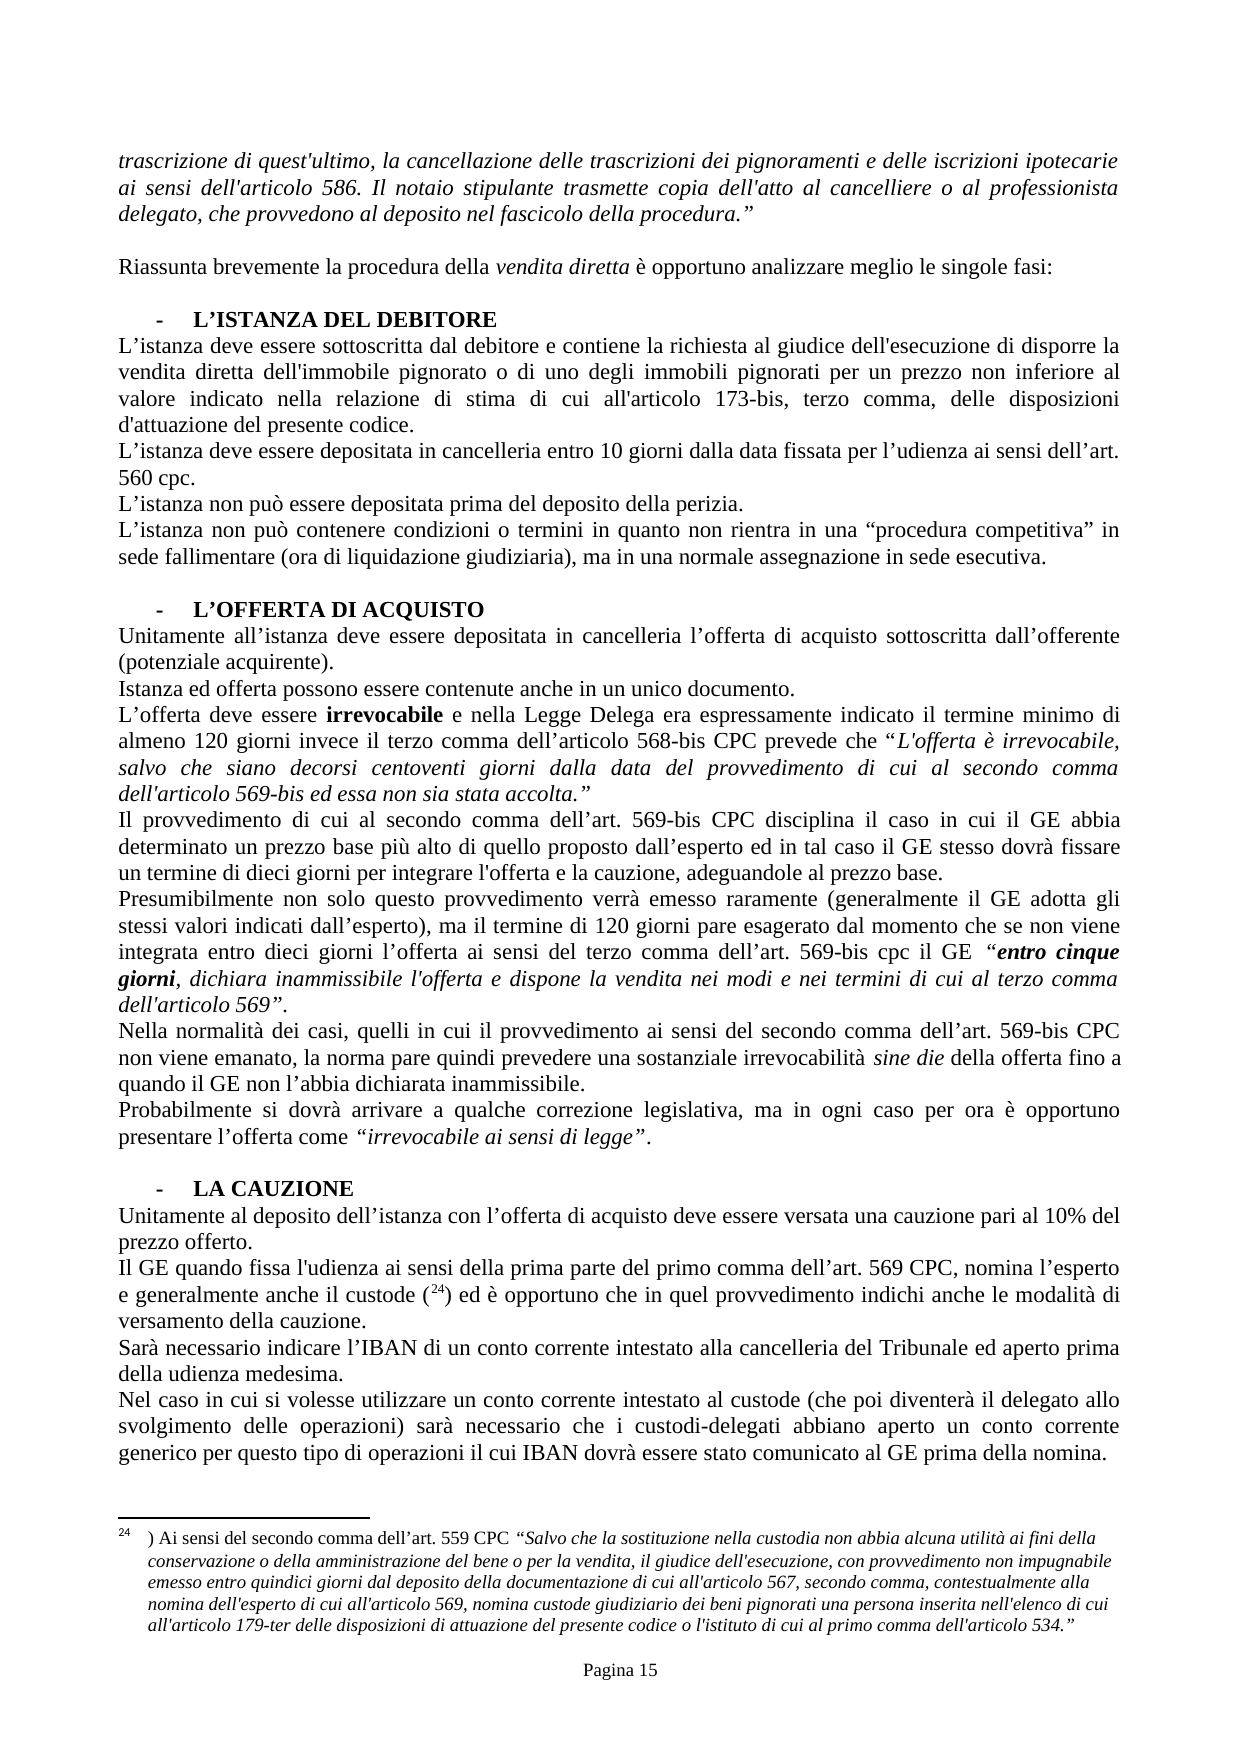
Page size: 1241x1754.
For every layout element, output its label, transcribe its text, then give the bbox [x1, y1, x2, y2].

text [118, 148, 1122, 227]
text Il GE quando fissa l'udienza ai sensi della prima parte del primo comma dell’art. 569 CPC, nomina l’esperto e generalmente anche il custode () ed è opportuno che in quel provvedimento indichi anche le modalità di versamento della cauzione. [118, 1254, 1122, 1333]
list L’OFFERTA DI ACQUISTO [156, 596, 1122, 622]
text L’offerta deve essere irrevocabile e nella Legge Delega era espressamente indicato il termine minimo di almeno 120 giorni invece il terzo comma dell’articolo 568-bis CPC prevede che “L'offerta è irrevocabile, salvo che siano decorsi centoventi giorni dalla data del provvedimento di cui al secondo comma dell'articolo 569-bis ed essa non sia stata accolta.” [118, 701, 1122, 806]
text L’istanza non può essere depositata prima del deposito della perizia. [118, 490, 1122, 517]
text L’istanza non può contenere condizioni o termini in quanto non rientra in una “procedura competitiva” in sede fallimentare (ora di liquidazione giudiziaria), ma in una normale assegnazione in sede esecutiva. [118, 517, 1122, 569]
text Unitamente al deposito dell’istanza con l’offerta di acquisto deve essere versata una cauzione pari al 10% del prezzo offerto. [118, 1202, 1122, 1254]
text Unitamente all’istanza deve essere depositata in cancelleria l’offerta di acquisto sottoscritta dall’offerente (potenziale acquirente). [118, 622, 1122, 675]
text L’istanza deve essere sottoscritta dal debitore e contiene la richiesta al giudice dell'esecuzione di disporre la vendita diretta dell'immobile pignorato o di uno degli immobili pignorati per un prezzo non inferiore al valore indicato nella relazione di stima di cui all'articolo 173-bis, terzo comma, delle disposizioni d'attuazione del presente codice. [118, 332, 1122, 437]
text Il provvedimento di cui al secondo comma dell’art. 569-bis CPC disciplina il caso in cui il GE abbia determinato un prezzo base più alto di quello proposto dall’esperto ed in tal caso il GE stesso dovrà fissare un termine di dieci giorni per integrare l'offerta e la cauzione, adeguandole al prezzo base. [118, 806, 1122, 886]
list LA CAUZIONE [156, 1175, 1122, 1202]
text Istanza ed offerta possono essere contenute anche in un unico documento. [118, 675, 1122, 701]
text Nel caso in cui si volesse utilizzare un conto corrente intestato al custode (che poi diventerà il delegato allo svolgimento delle operazioni) sarà necessario che i custodi-delegati abbiano aperto un conto corrente generico per questo tipo di operazioni il cui IBAN dovrà essere stato comunicato al GE prima della nomina. [118, 1386, 1122, 1465]
text Presumibilmente non solo questo provvedimento verrà emesso raramente (generalmente il GE adotta gli stessi valori indicati dall’esperto), ma il termine di 120 giorni pare esagerato dal momento che se non viene integrata entro dieci giorni l’offerta ai sensi del terzo comma dell’art. 569-bis cpc il GE “entro cinque giorni, dichiara inammissibile l'offerta e dispone la vendita nei modi e nei termini di cui al terzo comma dell'articolo 569”. [118, 886, 1122, 1017]
text Nella normalità dei casi, quelli in cui il provvedimento ai sensi del secondo comma dell’art. 569-bis CPC non viene emanato, la norma pare quindi prevedere una sostanziale irrevocabilità sine die della offerta fino a quando il GE non l’abbia dichiarata inammissibile. [118, 1017, 1122, 1096]
text Sarà necessario indicare l’IBAN di un conto corrente intestato alla cancelleria del Tribunale ed aperto prima della udienza medesima. [118, 1333, 1122, 1386]
text Riassunta brevemente la procedura della vendita diretta è opportuno analizzare meglio le singole fasi: [118, 253, 1122, 279]
list L’ISTANZA DEL DEBITORE [156, 306, 1122, 332]
text L’istanza deve essere depositata in cancelleria entro 10 giorni dalla data fissata per l’udienza ai sensi dell’art. 560 cpc. [118, 437, 1122, 490]
text Probabilmente si dovrà arrivare a qualche correzione legislativa, ma in ogni caso per ora è opportuno presentare l’offerta come “irrevocabile ai sensi di legge”. [118, 1096, 1122, 1149]
